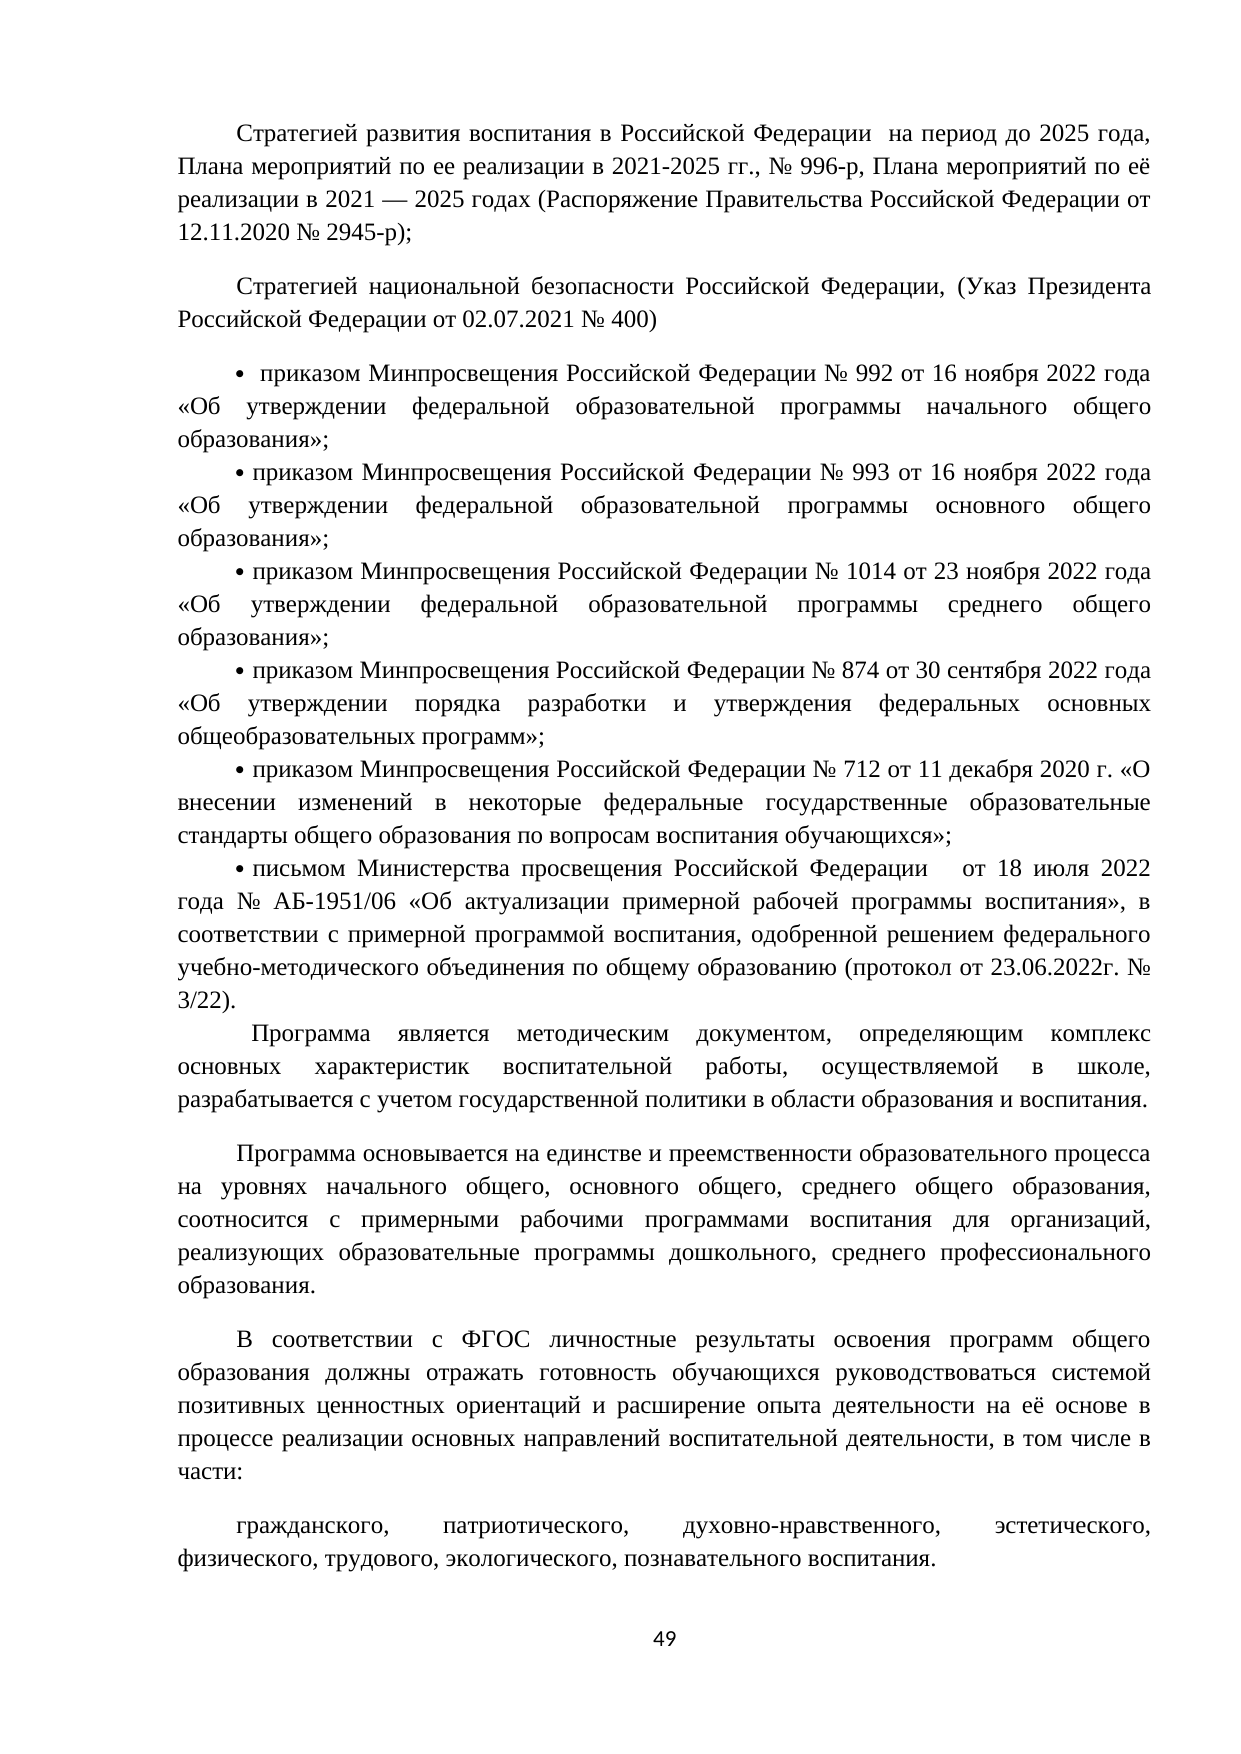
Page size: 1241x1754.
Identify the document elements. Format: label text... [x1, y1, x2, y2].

list приказом Минпросвещения Российской Федерации № 992 от 16 ноября 2022 года «Об утверждении федеральной образовательной программы начального общего образования»; [177, 358, 1152, 453]
text гражданского, патриотического, духовно-нравственного, эстетического, физического, трудового, экологического, познавательного воспитания. [177, 1510, 1152, 1572]
list приказом Минпросвещения Российской Федерации № 712 от 11 декабря 2020 г. «О внесении изменений в некоторые федеральные государственные образовательные стандарты общего образования по вопросам воспитания обучающихся»; [177, 754, 1152, 849]
list приказом Минпросвещения Российской Федерации № 1014 от 23 ноября 2022 года «Об утверждении федеральной образовательной программы среднего общего образования»; [177, 556, 1152, 651]
text Стратегией национальной безопасности Российской Федерации, (Указ Президента Российской Федерации от 02.07.2021 № 400) [177, 271, 1152, 333]
text Программа основывается на единстве и преемственности образовательного процесса на уровнях начального общего, основного общего, среднего общего образования, соотносится с примерными рабочими программами воспитания для организаций, реализующих образовательные программы дошкольного, среднего профессионального образования. [177, 1138, 1152, 1299]
list письмом Министерства просвещения Российской Федерации от 18 июля 2022 года № АБ-1951/06 «Об актуализации примерной рабочей программы воспитания», в соответствии с примерной программой воспитания, одобренной решением федерального учебно-методического объединения по общему образованию (протокол от 23.06.2022г. № 3/22). [177, 853, 1152, 1014]
list приказом Минпросвещения Российской Федерации № 874 от 30 сентября 2022 года «Об утверждении порядка разработки и утверждения федеральных основных общеобразовательных программ»; [177, 655, 1152, 750]
text В соответствии с ФГОС личностные результаты освоения программ общего образования должны отражать готовность обучающихся руководствоваться системой позитивных ценностных ориентаций и расширение опыта деятельности на её основе в процессе реализации основных направлений воспитательной деятельности, в том числе в части: [177, 1324, 1152, 1485]
text Программа является методическим документом, определяющим комплекс основных характеристик воспитательной работы, осуществляемой в школе, разрабатывается с учетом государственной политики в области образования и воспитания. [177, 1018, 1152, 1113]
list приказом Минпросвещения Российской Федерации № 993 от 16 ноября 2022 года «Об утверждении федеральной образовательной программы основного общего образования»; [177, 457, 1152, 552]
text Стратегией развития воспитания в Российской Федерации на период до 2025 года, Плана мероприятий по ее реализации в 2021-2025 гг., № 996-р, Плана мероприятий по её реализации в 2021 — 2025 годах (Распоряжение Правительства Российской Федерации от 12.11.2020 № 2945-р); [177, 118, 1152, 246]
